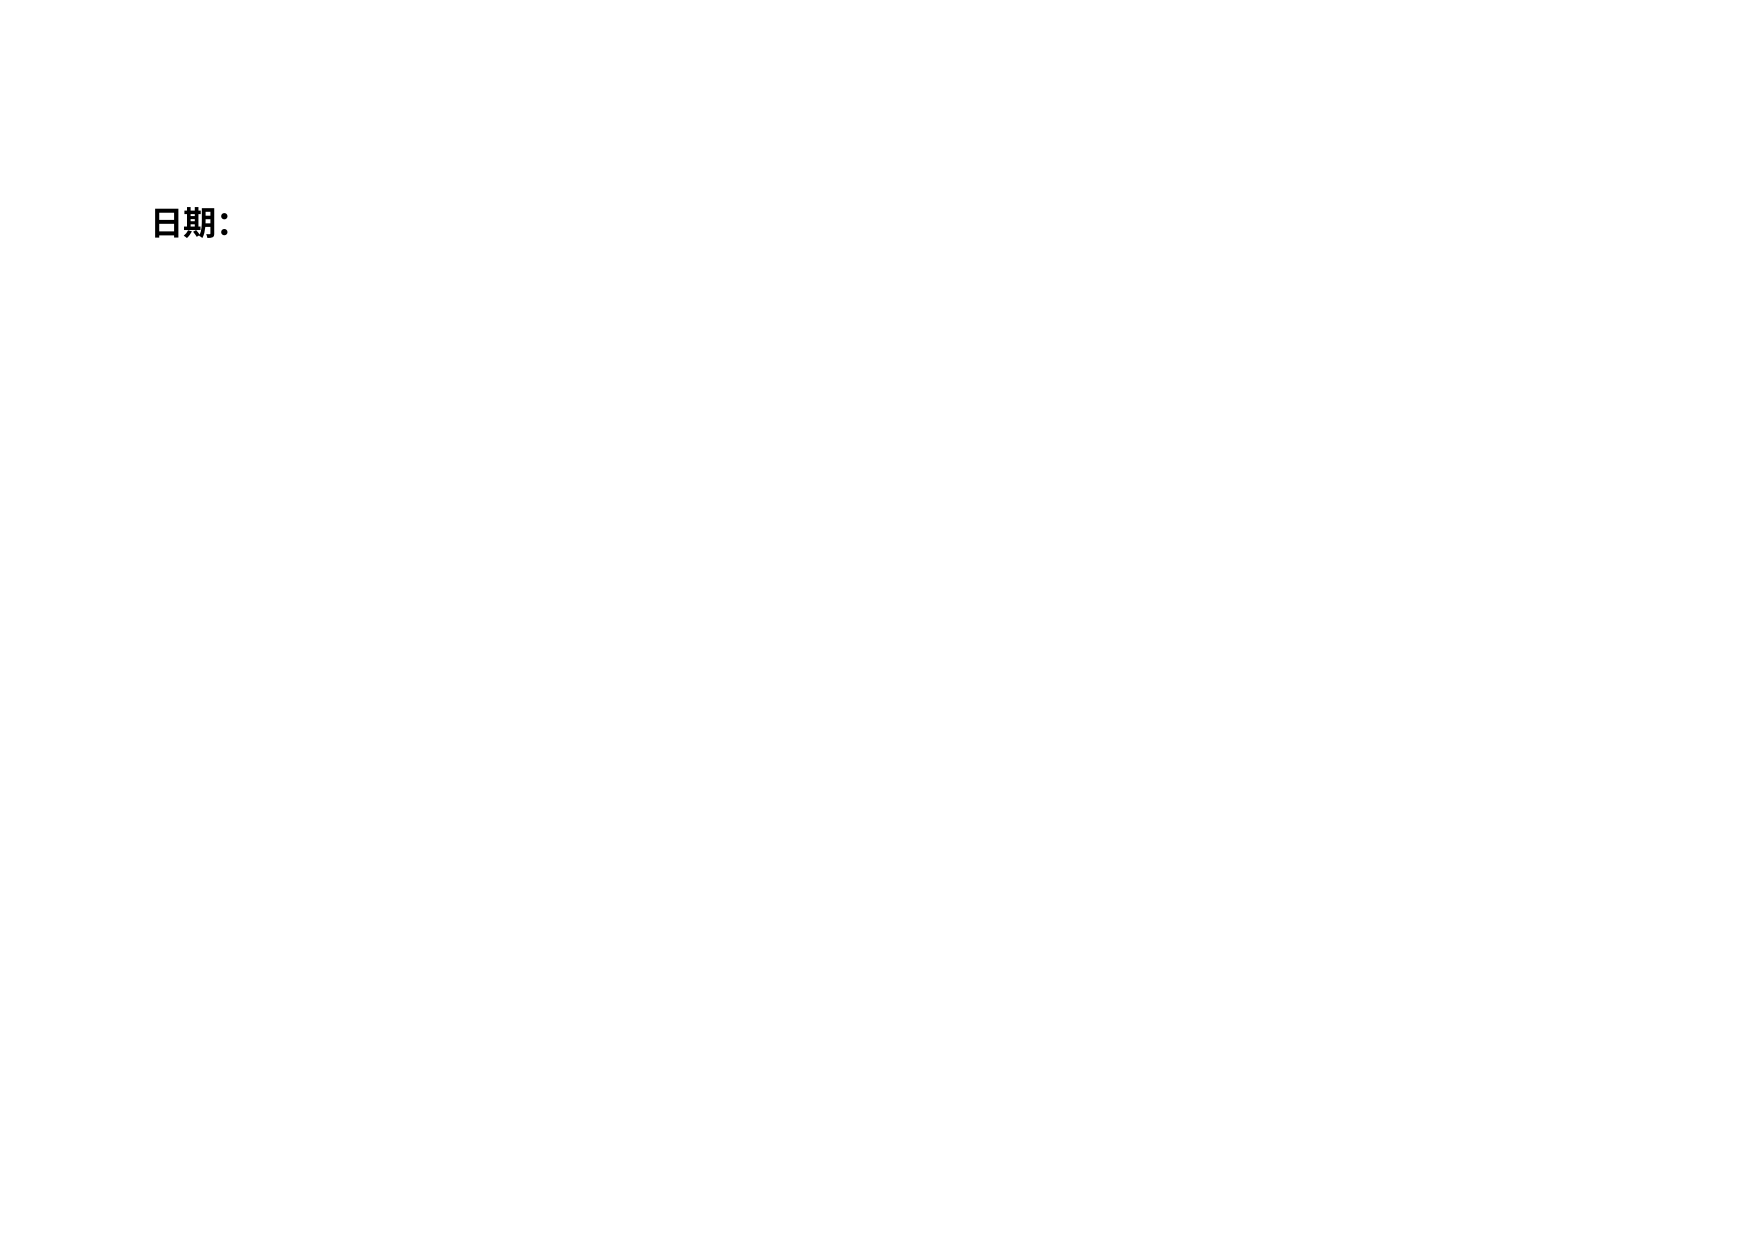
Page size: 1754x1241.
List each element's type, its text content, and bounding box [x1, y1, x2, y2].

text 日期： [150, 188, 1604, 254]
